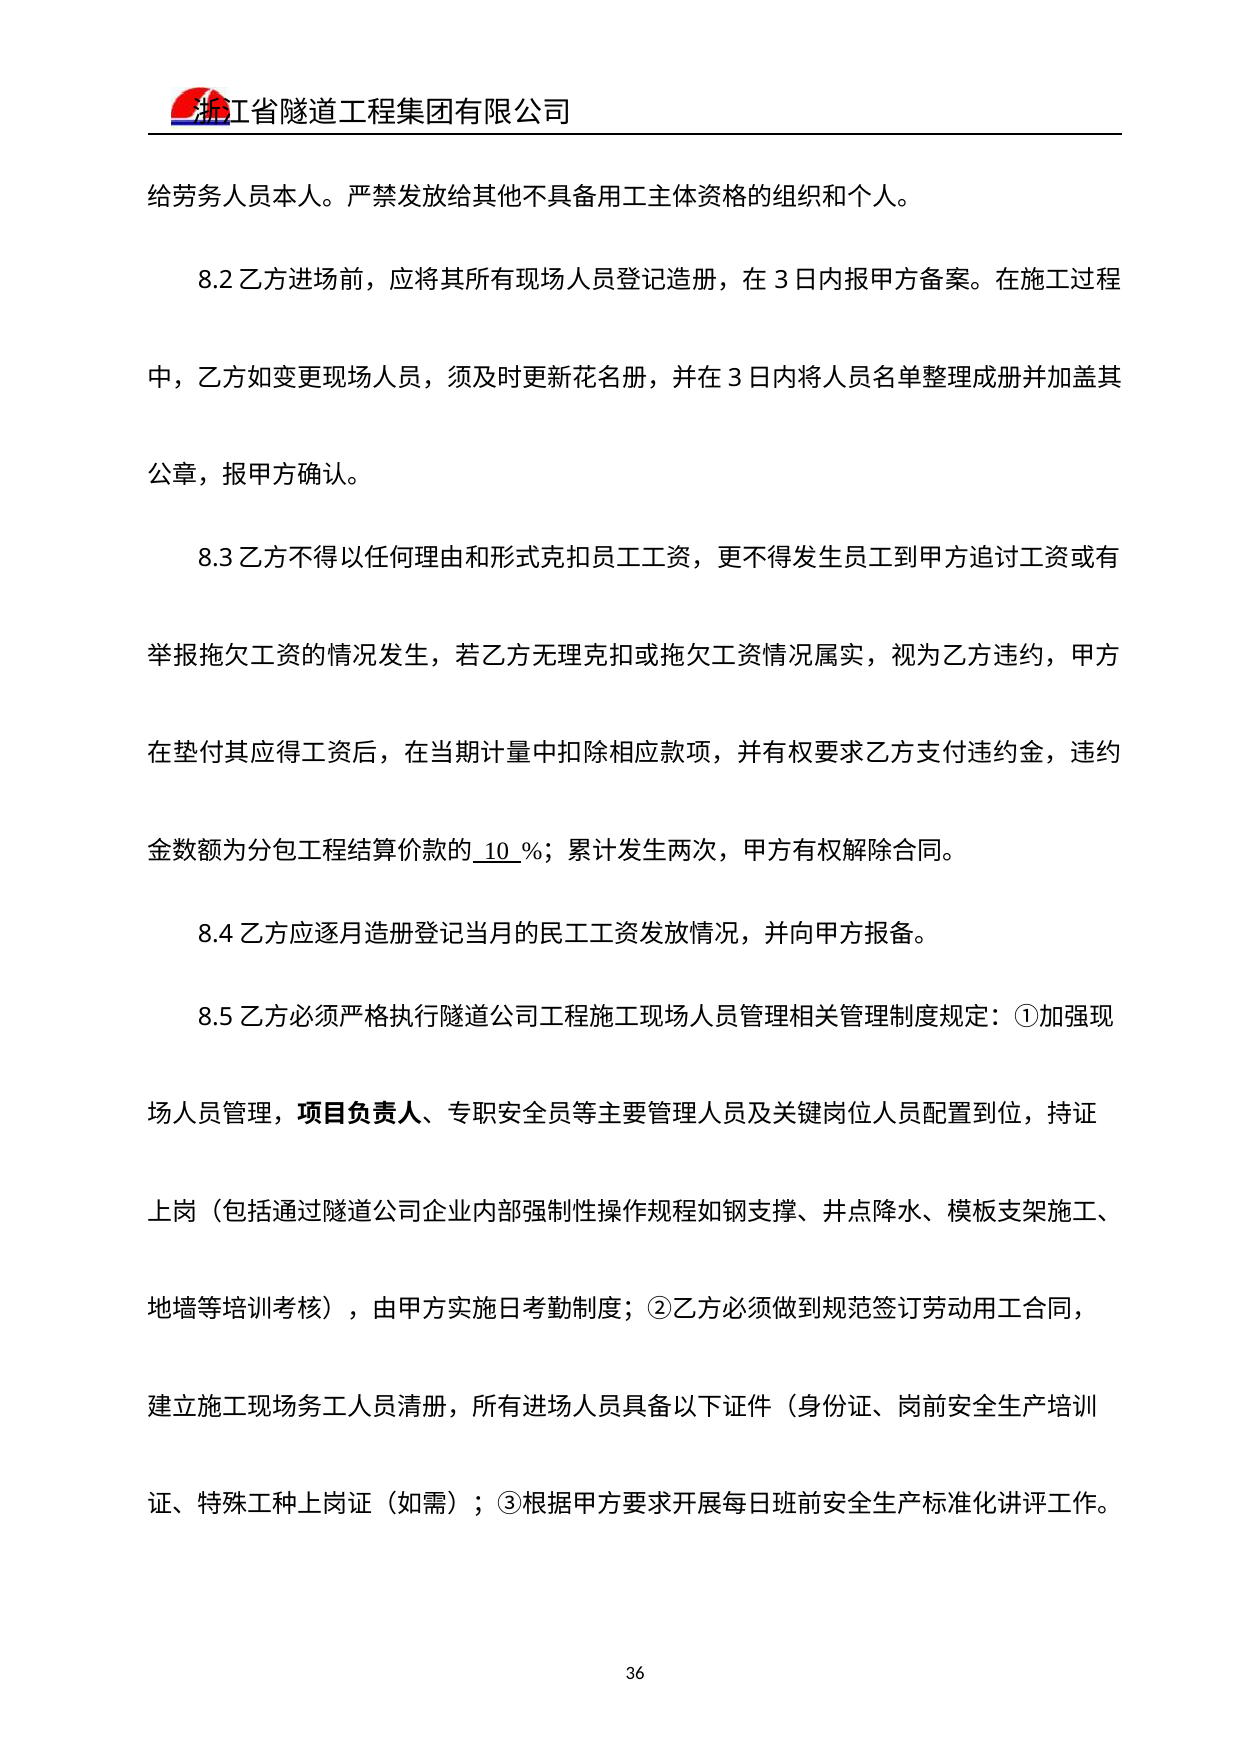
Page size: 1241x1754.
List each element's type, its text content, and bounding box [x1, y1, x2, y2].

text 8.3乙方不得以任何理由和形式克扣员工工资，更不得发生员工到甲方追讨工资或有举报拖欠工资的情况发生，若乙方无理克扣或拖欠工资情况属实，视为乙方违约，甲方在垫付其应得工资后，在当期计量中扣除相应款项，并有权要求乙方支付违约金，违约金数额为分包工程结算价款的 10 %；累计发生两次，甲方有权解除合同。 [148, 523, 1122, 881]
text 8.2乙方进场前，应将其所有现场人员登记造册，在3日内报甲方备案。在施工过程中，乙方如变更现场人员，须及时更新花名册，并在3日内将人员名单整理成册并加盖其公章，报甲方确认。 [148, 245, 1122, 505]
picture [171, 87, 231, 129]
text 8.5 乙方必须严格执行隧道公司工程施工现场人员管理相关管理制度规定：①加强现场人员管理，项目负责人、专职安全员等主要管理人员及关键岗位人员配置到位，持证上岗（包括通过隧道公司企业内部强制性操作规程如钢支撑、井点降水、模板支架施工、地墙等培训考核），由甲方实施日考勤制度；②乙方必须做到规范签订劳动用工合同，建立施工现场务工人员清册，所有进场人员具备以下证件（身份证、岗前安全生产培训证、特殊工种上岗证（如需）；③根据甲方要求开展每日班前安全生产标准化讲评工作。 [148, 982, 1122, 1534]
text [148, 162, 1122, 227]
text 8.4 乙方应逐月造册登记当月的民工工资发放情况，并向甲方报备。 [148, 899, 1122, 964]
